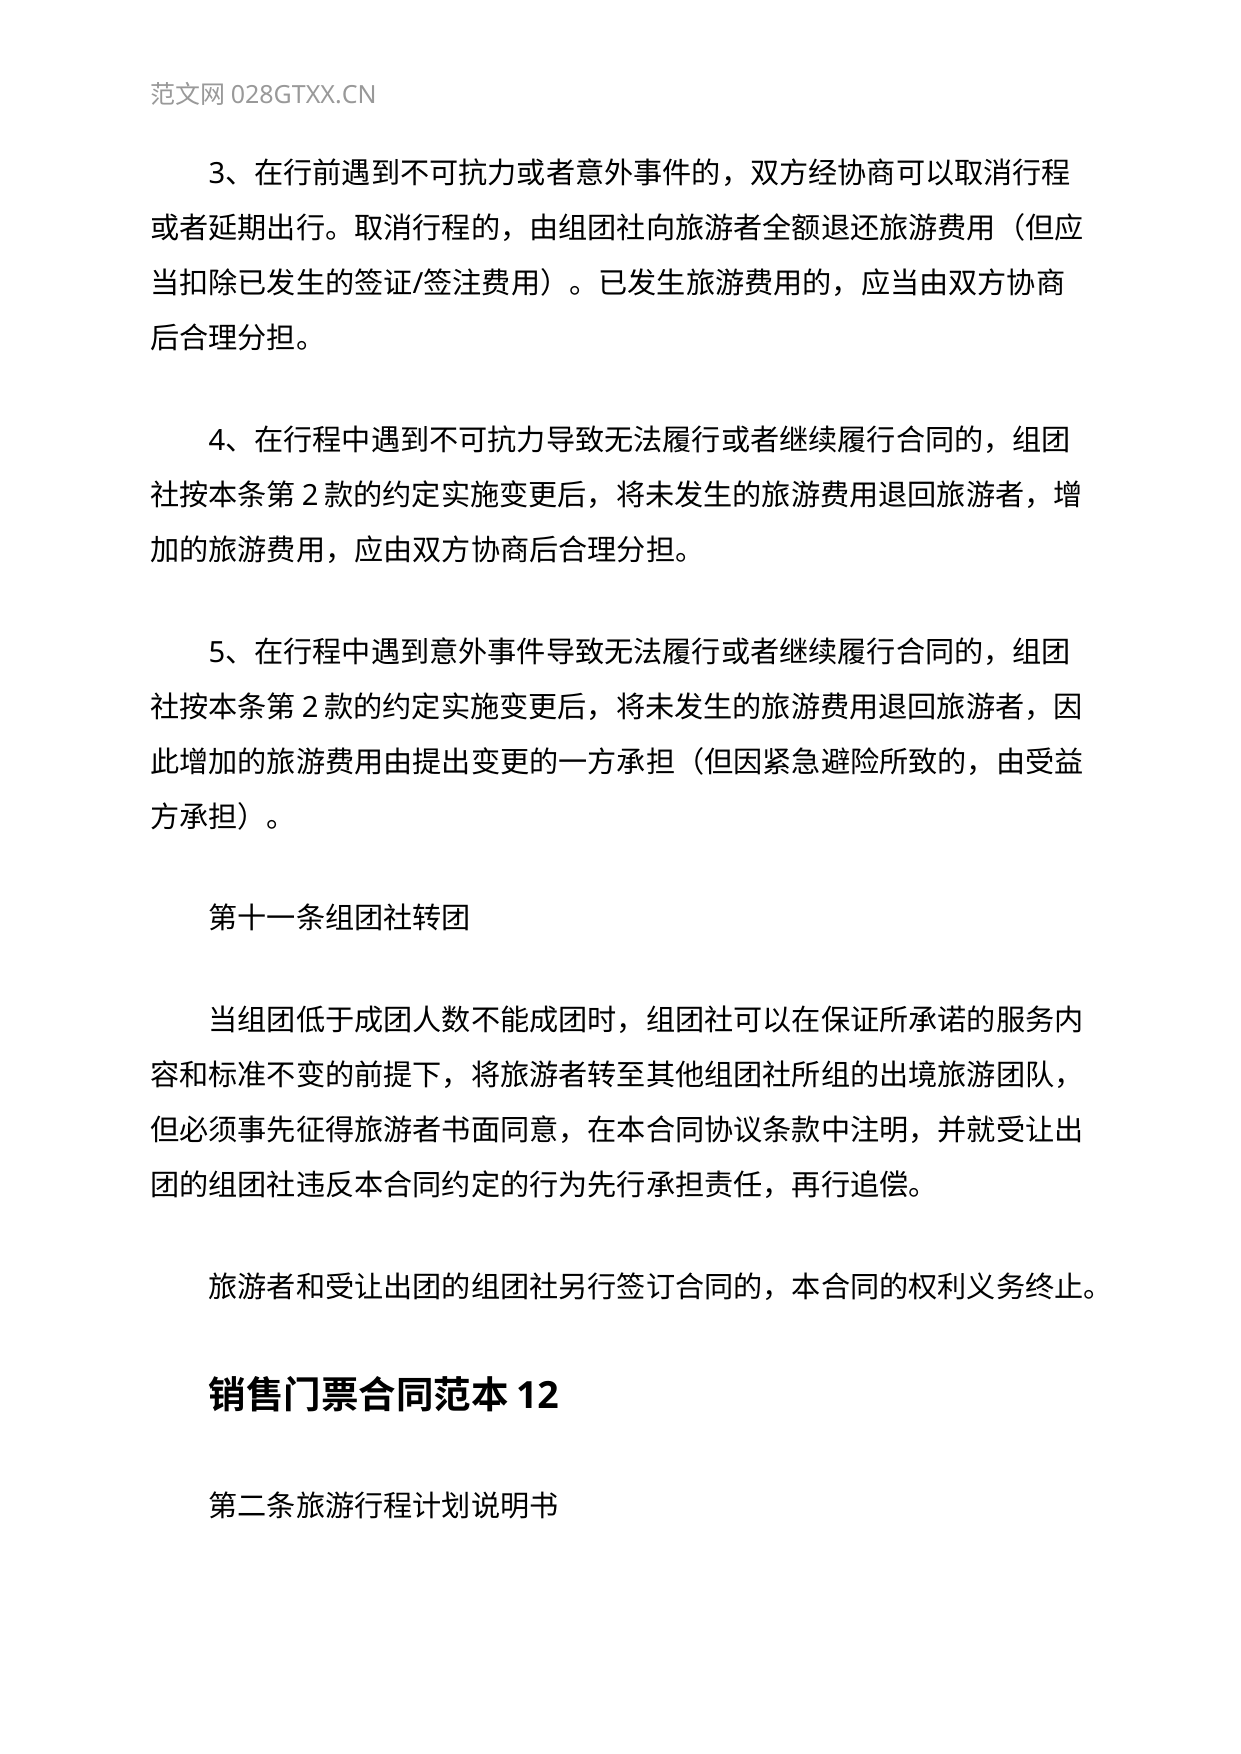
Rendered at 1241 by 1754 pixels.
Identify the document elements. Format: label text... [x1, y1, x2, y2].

text 4、在行程中遇到不可抗力导致无法履行或者继续履行合同的，组团社按本条第2款的约定实施变更后，将未发生的旅游费用退回旅游者，增加的旅游费用，应由双方协商后合理分担。 [150, 417, 1090, 569]
text 销售门票合同范本12 [150, 1365, 1090, 1419]
text 3、在行前遇到不可抗力或者意外事件的，双方经协商可以取消行程或者延期出行。取消行程的，由组团社向旅游者全额退还旅游费用（但应当扣除已发生的签证/签注费用）。已发生旅游费用的，应当由双方协商后合理分担。 [150, 150, 1090, 357]
text 当组团低于成团人数不能成团时，组团社可以在保证所承诺的服务内容和标准不变的前提下，将旅游者转至其他组团社所组的出境旅游团队，但必须事先征得旅游者书面同意，在本合同协议条款中注明，并就受让出团的组团社违反本合同约定的行为先行承担责任，再行追偿。 [150, 997, 1090, 1204]
text 第十一条组团社转团 [150, 895, 1090, 937]
text 旅游者和受让出团的组团社另行签订合同的，本合同的权利义务终止。 [150, 1263, 1090, 1306]
text 第二条旅游行程计划说明书 [150, 1483, 1090, 1525]
text 5、在行程中遇到意外事件导致无法履行或者继续履行合同的，组团社按本条第2款的约定实施变更后，将未发生的旅游费用退回旅游者，因此增加的旅游费用由提出变更的一方承担（但因紧急避险所致的，由受益方承担）。 [150, 628, 1090, 836]
